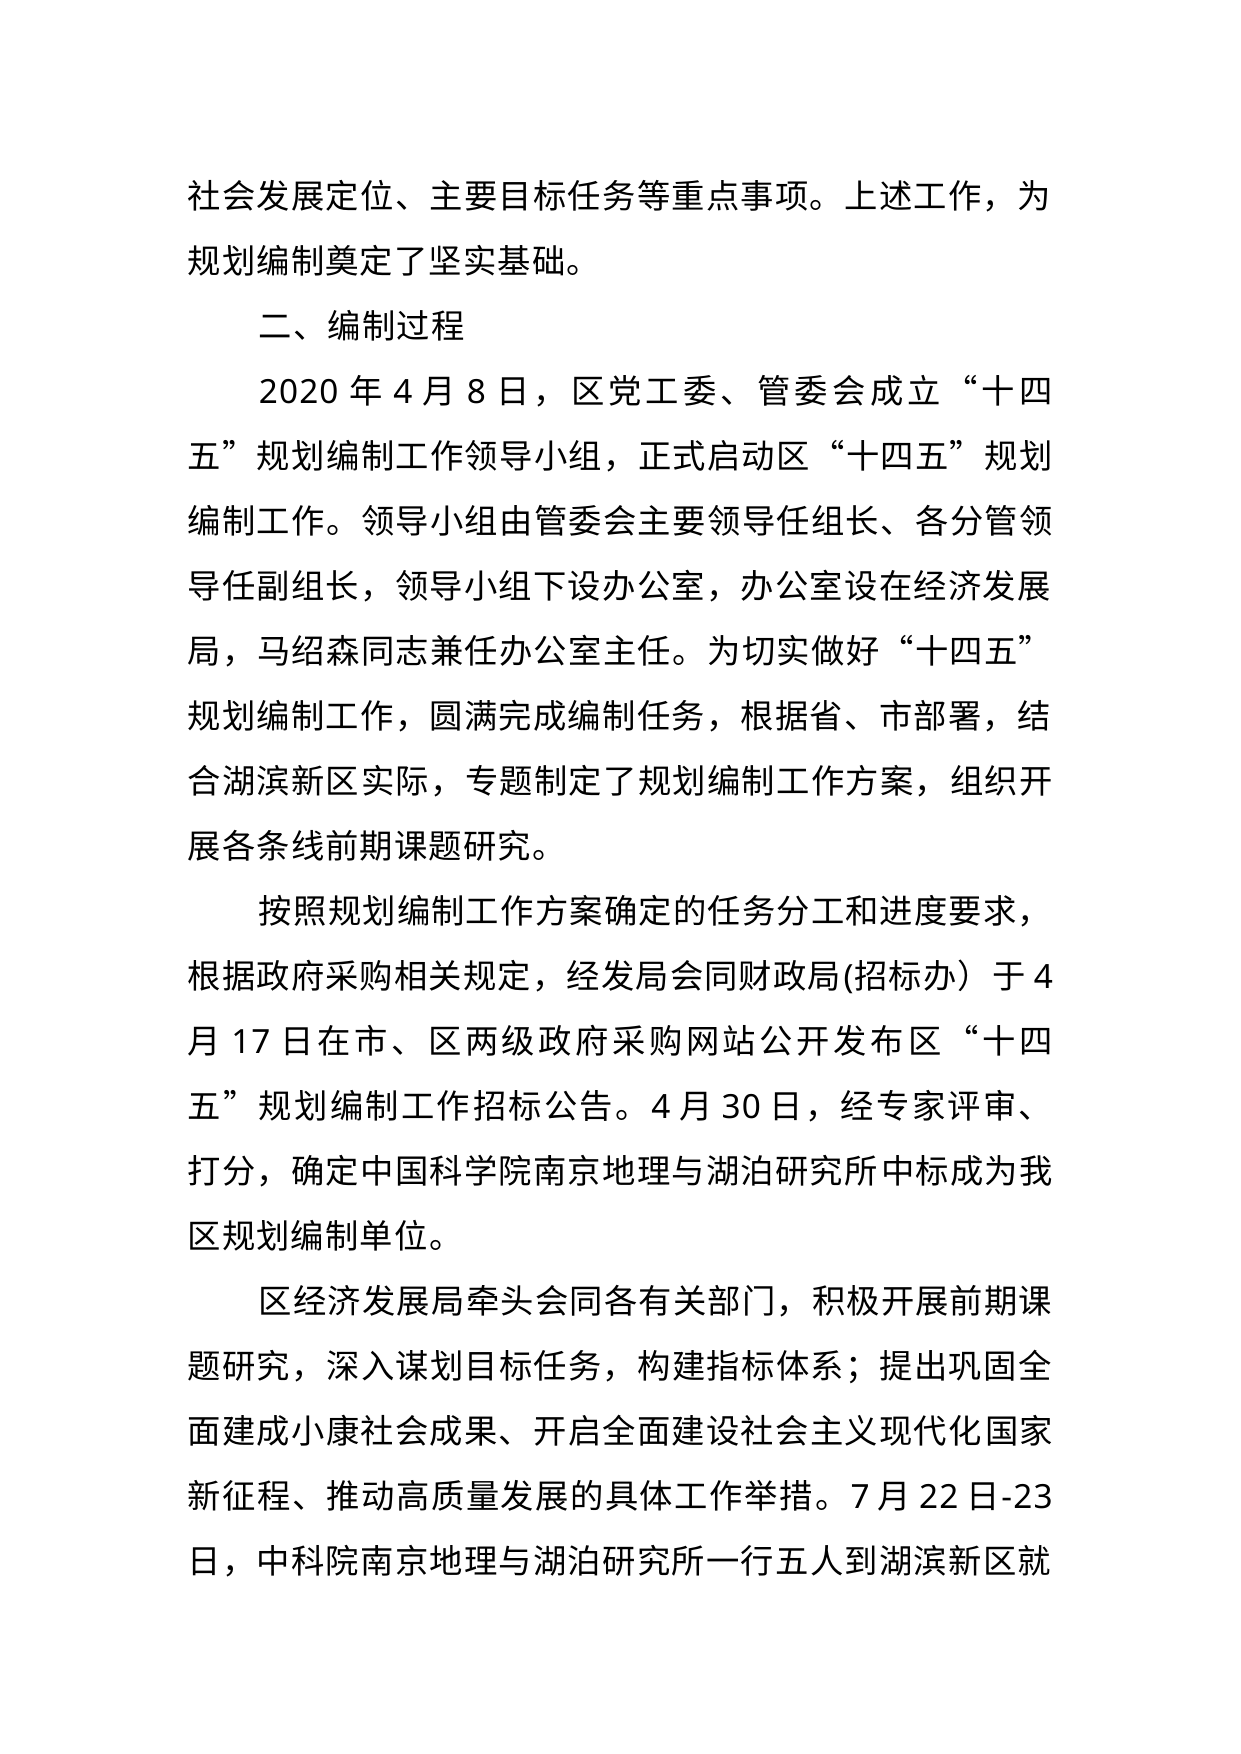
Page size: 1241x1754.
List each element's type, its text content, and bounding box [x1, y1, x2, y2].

text 二、编制过程 [187, 292, 1053, 357]
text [187, 1267, 1053, 1592]
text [187, 162, 1053, 292]
text 按照规划编制工作方案确定的任务分工和进度要求，根据政府采购相关规定，经发局会同财政局(招标办）于4月17日在市、区两级政府采购网站公开发布区“十四五”规划编制工作招标公告。4月30日，经专家评审、打分，确定中国科学院南京地理与湖泊研究所中标成为我区规划编制单位。 [187, 877, 1053, 1267]
text 2020年4月8日，区党工委、管委会成立“十四五”规划编制工作领导小组，正式启动区“十四五”规划编制工作。领导小组由管委会主要领导任组长、各分管领导任副组长，领导小组下设办公室，办公室设在经济发展局，马绍森同志兼任办公室主任。为切实做好“十四五”规划编制工作，圆满完成编制任务，根据省、市部署，结合湖滨新区实际，专题制定了规划编制工作方案，组织开展各条线前期课题研究。 [187, 357, 1053, 877]
